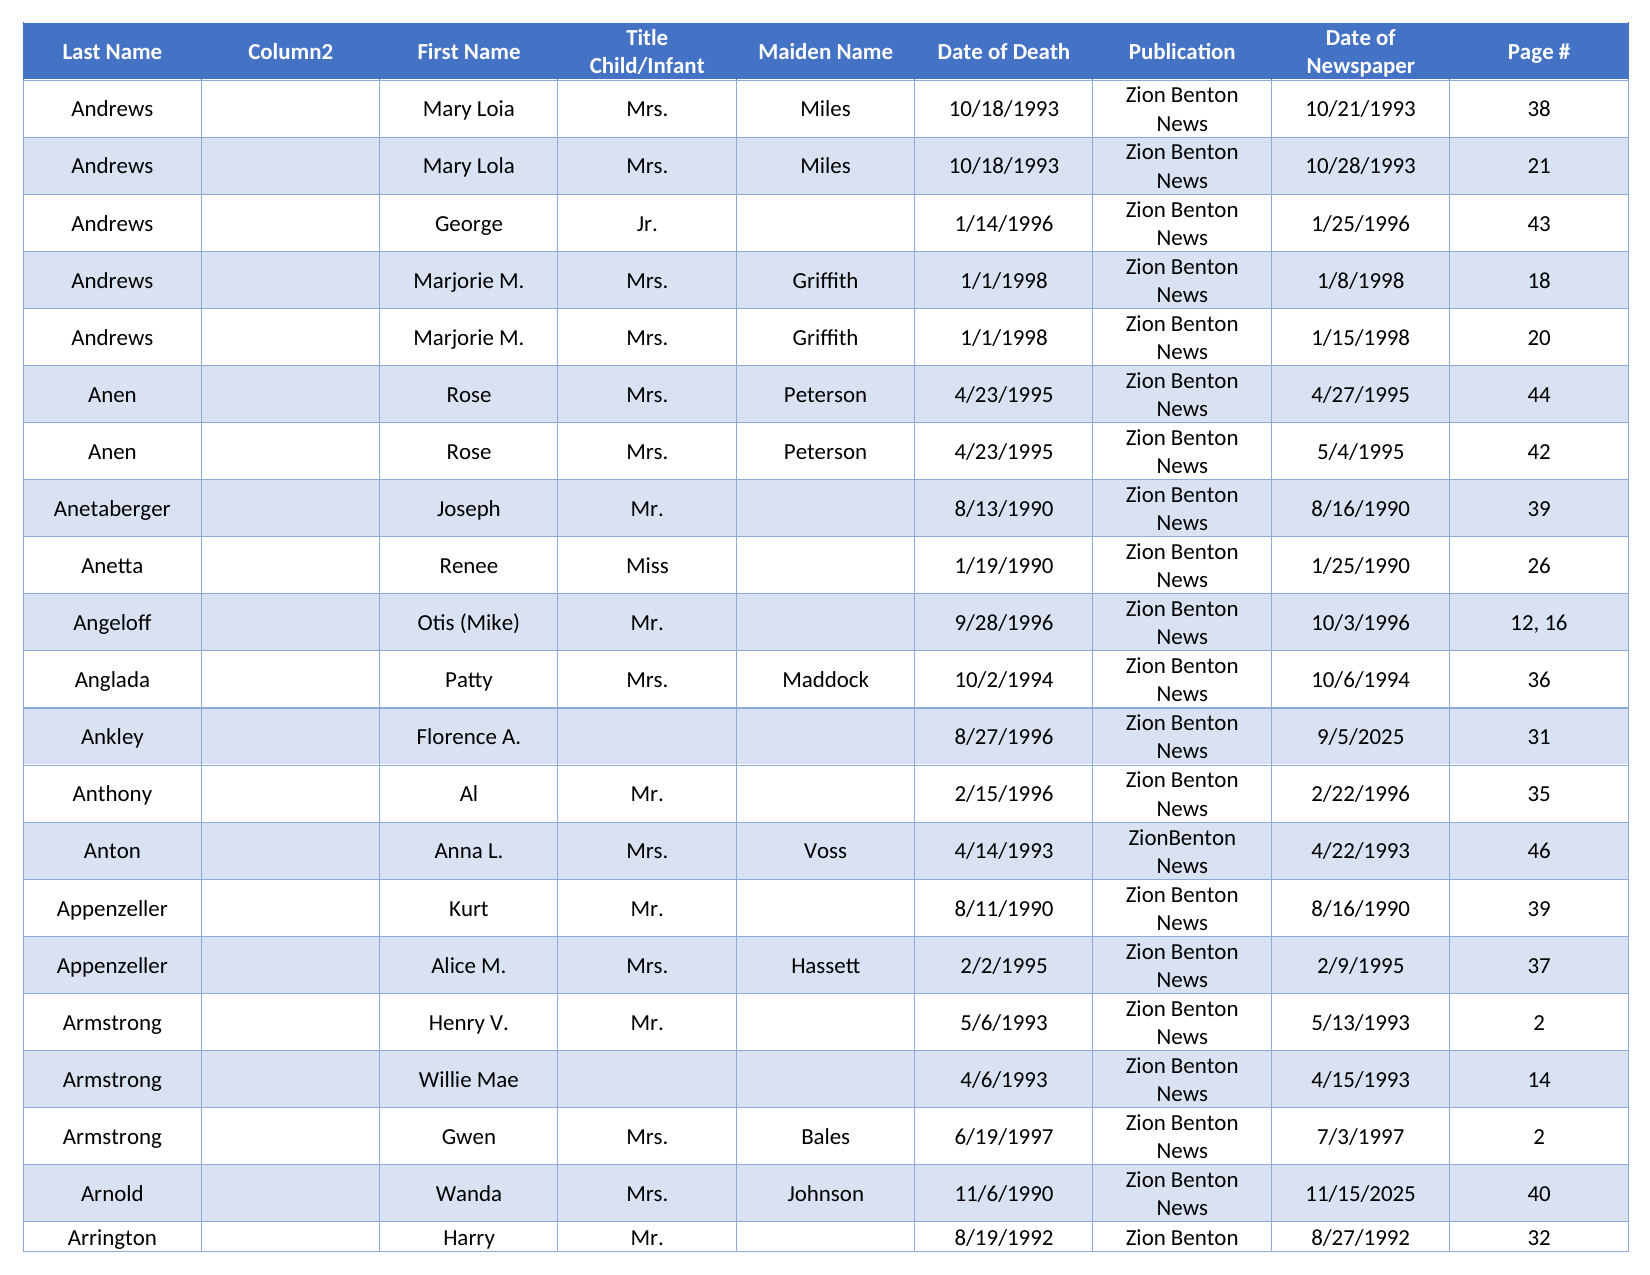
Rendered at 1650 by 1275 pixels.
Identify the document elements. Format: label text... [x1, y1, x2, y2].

table_cell [202, 709, 379, 764]
table_cell 5/6/1993 [915, 994, 1092, 1050]
table_cell Peterson [737, 423, 914, 479]
table_cell 42 [1450, 423, 1628, 479]
table_header Page # [1450, 24, 1628, 79]
table_cell Arrington [24, 1222, 201, 1251]
table_cell Marjorie M. [380, 252, 557, 308]
table_cell Griffith [737, 309, 914, 365]
table_cell 2/2/1995 [915, 937, 1092, 993]
table_cell Mr. [558, 994, 736, 1050]
table_cell Mr. [558, 480, 736, 536]
table_cell Mary Lola [380, 138, 557, 194]
table_cell Zion Benton News [1093, 81, 1271, 137]
table_cell 1/19/1990 [915, 537, 1092, 593]
table_cell 18 [1450, 252, 1628, 308]
table_cell 4/14/1993 [915, 823, 1092, 879]
table_cell 10/3/1996 [1272, 594, 1449, 650]
table_header Column2 [202, 24, 379, 79]
table_cell 5/13/1993 [1272, 994, 1449, 1050]
table_cell 10/28/1993 [1272, 138, 1449, 194]
table_cell Arnold [24, 1165, 201, 1221]
table_cell Mrs. [558, 823, 736, 879]
table_cell [202, 423, 379, 479]
table_cell 1/1/1998 [915, 309, 1092, 365]
table_cell 10/21/1993 [1272, 81, 1449, 137]
table_cell Anen [24, 366, 201, 422]
table_cell 6/19/1997 [915, 1108, 1092, 1164]
table_cell 20 [1450, 309, 1628, 365]
table_cell Zion Benton News [1093, 537, 1271, 593]
table_cell 4/22/1993 [1272, 823, 1449, 879]
table_cell 46 [1450, 823, 1628, 879]
table_cell Anetaberger [24, 480, 201, 536]
table_cell Jr. [558, 195, 736, 251]
table_cell Anna L. [380, 823, 557, 879]
table_cell [558, 1051, 736, 1107]
table_cell Maddock [737, 651, 914, 707]
table_cell 9/5/2025 [1272, 709, 1449, 764]
table_cell Anton [24, 823, 201, 879]
table_cell Rose [380, 423, 557, 479]
table_cell Mrs. [558, 937, 736, 993]
table_cell George [380, 195, 557, 251]
table_cell Anetta [24, 537, 201, 593]
table_cell [737, 594, 914, 650]
table_header Last Name [24, 24, 201, 79]
table_cell Anglada [24, 651, 201, 707]
table_cell 2 [1450, 1108, 1628, 1164]
table_cell 2/15/1996 [915, 766, 1092, 822]
table_cell Zion Benton News [1093, 937, 1271, 993]
table_cell Ankley [24, 709, 201, 764]
table_cell Andrews [24, 81, 201, 137]
table_header Date of Newspaper [1272, 24, 1449, 79]
table_cell [737, 1051, 914, 1107]
table_cell 1/25/1990 [1272, 537, 1449, 593]
table_cell 8/16/1990 [1272, 880, 1449, 936]
table_cell 10/18/1993 [915, 81, 1092, 137]
table_cell Zion Benton News [1093, 1165, 1271, 1221]
table_cell Mrs. [558, 309, 736, 365]
table_cell Voss [737, 823, 914, 879]
table_cell Mr. [558, 766, 736, 822]
table_cell [202, 880, 379, 936]
table_cell Wanda [380, 1165, 557, 1221]
table_cell Zion Benton News [1093, 252, 1271, 308]
table_cell 39 [1450, 480, 1628, 536]
table_cell Appenzeller [24, 880, 201, 936]
table_cell Henry V. [380, 994, 557, 1050]
table_cell Zion Benton News [1093, 1108, 1271, 1164]
table_cell 8/13/1990 [915, 480, 1092, 536]
table_cell 1/8/1998 [1272, 252, 1449, 308]
table_cell Peterson [737, 366, 914, 422]
table_cell Miles [737, 81, 914, 137]
table_cell [737, 994, 914, 1050]
table_cell [558, 709, 736, 764]
table_cell 4/6/1993 [915, 1051, 1092, 1107]
table_cell 8/27/1996 [915, 709, 1092, 764]
table_cell Gwen [380, 1108, 557, 1164]
table_cell 4/23/1995 [915, 366, 1092, 422]
table_cell [202, 537, 379, 593]
table_cell Zion Benton News [1093, 423, 1271, 479]
table_cell 35 [1450, 766, 1628, 822]
table_cell 8/11/1990 [915, 880, 1092, 936]
table_cell 8/27/1992 [1272, 1222, 1449, 1251]
table_cell 1/1/1998 [915, 252, 1092, 308]
table_cell [737, 537, 914, 593]
table_cell Armstrong [24, 994, 201, 1050]
table_cell Mr. [558, 594, 736, 650]
table_header Title Child/Infant [558, 24, 736, 79]
table_cell [737, 480, 914, 536]
table_cell [202, 309, 379, 365]
table_cell Marjorie M. [380, 309, 557, 365]
table_cell Florence A. [380, 709, 557, 764]
table_cell [202, 81, 379, 137]
table_cell 32 [1450, 1222, 1628, 1251]
table_cell Armstrong [24, 1108, 201, 1164]
table_cell Zion Benton News [1093, 195, 1271, 251]
table_cell Zion Benton News [1093, 594, 1271, 650]
table_cell 43 [1450, 195, 1628, 251]
table_cell Mrs. [558, 81, 736, 137]
table_cell 5/4/1995 [1272, 423, 1449, 479]
table_cell 4/27/1995 [1272, 366, 1449, 422]
table_cell Mr. [558, 880, 736, 936]
table_cell Zion Benton News [1093, 480, 1271, 536]
table_cell Bales [737, 1108, 914, 1164]
table_cell Willie Mae [380, 1051, 557, 1107]
table_header Publication [1093, 24, 1271, 79]
table_cell Al [380, 766, 557, 822]
table_cell 12, 16 [1450, 594, 1628, 650]
table_cell Andrews [24, 309, 201, 365]
table_cell [737, 880, 914, 936]
table_cell Harry [380, 1222, 557, 1251]
table_cell Andrews [24, 138, 201, 194]
table_cell 8/19/1992 [915, 1222, 1092, 1251]
table_cell Zion Benton News [1093, 1051, 1271, 1107]
table_cell Armstrong [24, 1051, 201, 1107]
table_cell [202, 994, 379, 1050]
table_cell Renee [380, 537, 557, 593]
table_cell 1/14/1996 [915, 195, 1092, 251]
table_cell 2/9/1995 [1272, 937, 1449, 993]
table_cell [737, 766, 914, 822]
table_cell 2/22/1996 [1272, 766, 1449, 822]
table_cell [202, 252, 379, 308]
table_cell 39 [1450, 880, 1628, 936]
table_cell [202, 195, 379, 251]
table_cell 26 [1450, 537, 1628, 593]
table_cell Alice M. [380, 937, 557, 993]
table_cell 21 [1450, 138, 1628, 194]
table_cell Zion Benton News [1093, 994, 1271, 1050]
table_cell [202, 1222, 379, 1251]
table_cell Zion Benton News [1093, 709, 1271, 764]
table_cell 10/6/1994 [1272, 651, 1449, 707]
table_cell 36 [1450, 651, 1628, 707]
table_cell [202, 1051, 379, 1107]
table_cell [202, 1108, 379, 1164]
table_cell 10/18/1993 [915, 138, 1092, 194]
table_cell Mrs. [558, 366, 736, 422]
table_cell Zion Benton News [1093, 766, 1271, 822]
table_cell [202, 1165, 379, 1221]
table_cell 10/2/1994 [915, 651, 1092, 707]
table_cell Mrs. [558, 651, 736, 707]
table_cell Zion Benton News [1093, 138, 1271, 194]
table_cell Griffith [737, 252, 914, 308]
table_cell 9/28/1996 [915, 594, 1092, 650]
table_cell Mrs. [558, 1108, 736, 1164]
table_cell 8/16/1990 [1272, 480, 1449, 536]
table_cell [202, 366, 379, 422]
table_cell [737, 709, 914, 764]
table_cell Zion Benton News [1093, 880, 1271, 936]
table_cell 11/15/2025 [1272, 1165, 1449, 1221]
table_cell Kurt [380, 880, 557, 936]
table_cell 14 [1450, 1051, 1628, 1107]
table_cell Anen [24, 423, 201, 479]
table_cell Hassett [737, 937, 914, 993]
table_cell Appenzeller [24, 937, 201, 993]
table_cell [737, 1222, 914, 1251]
table_cell 1/15/1998 [1272, 309, 1449, 365]
table_cell Rose [380, 366, 557, 422]
table_cell Andrews [24, 252, 201, 308]
table_cell Mrs. [558, 252, 736, 308]
table_cell [202, 651, 379, 707]
table_cell 44 [1450, 366, 1628, 422]
table_cell 40 [1450, 1165, 1628, 1221]
table_header Maiden Name [737, 24, 914, 79]
table_cell Anthony [24, 766, 201, 822]
table_cell 31 [1450, 709, 1628, 764]
table_header Date of Death [915, 24, 1092, 79]
table_cell [202, 138, 379, 194]
table_cell 1/25/1996 [1272, 195, 1449, 251]
table_cell [202, 766, 379, 822]
table_cell Zion Benton News [1093, 651, 1271, 707]
table_cell Johnson [737, 1165, 914, 1221]
table_cell [202, 594, 379, 650]
table_cell [202, 823, 379, 879]
table_cell 7/3/1997 [1272, 1108, 1449, 1164]
table_cell 2 [1450, 994, 1628, 1050]
table_cell Otis (Mike) [380, 594, 557, 650]
table_cell Miss [558, 537, 736, 593]
table_cell 38 [1450, 81, 1628, 137]
table_cell Angeloff [24, 594, 201, 650]
table_cell Joseph [380, 480, 557, 536]
table_cell Zion Benton News [1093, 1222, 1271, 1251]
table_cell Zion Benton News [1093, 309, 1271, 365]
table_cell 11/6/1990 [915, 1165, 1092, 1221]
table_cell Miles [737, 138, 914, 194]
table_cell 4/15/1993 [1272, 1051, 1449, 1107]
table_cell 4/23/1995 [915, 423, 1092, 479]
table_cell Zion Benton News [1093, 366, 1271, 422]
table_cell [737, 195, 914, 251]
table_cell 37 [1450, 937, 1628, 993]
table_cell Mrs. [558, 1165, 736, 1221]
table_cell [202, 480, 379, 536]
table_cell Mr. [558, 1222, 736, 1251]
table_cell Mrs. [558, 423, 736, 479]
table_cell Mrs. [558, 138, 736, 194]
table_cell Mary Loia [380, 81, 557, 137]
table_cell Andrews [24, 195, 201, 251]
table_cell ZionBenton News [1093, 823, 1271, 879]
table_cell Patty [380, 651, 557, 707]
table_cell [202, 937, 379, 993]
table_header First Name [380, 24, 557, 79]
